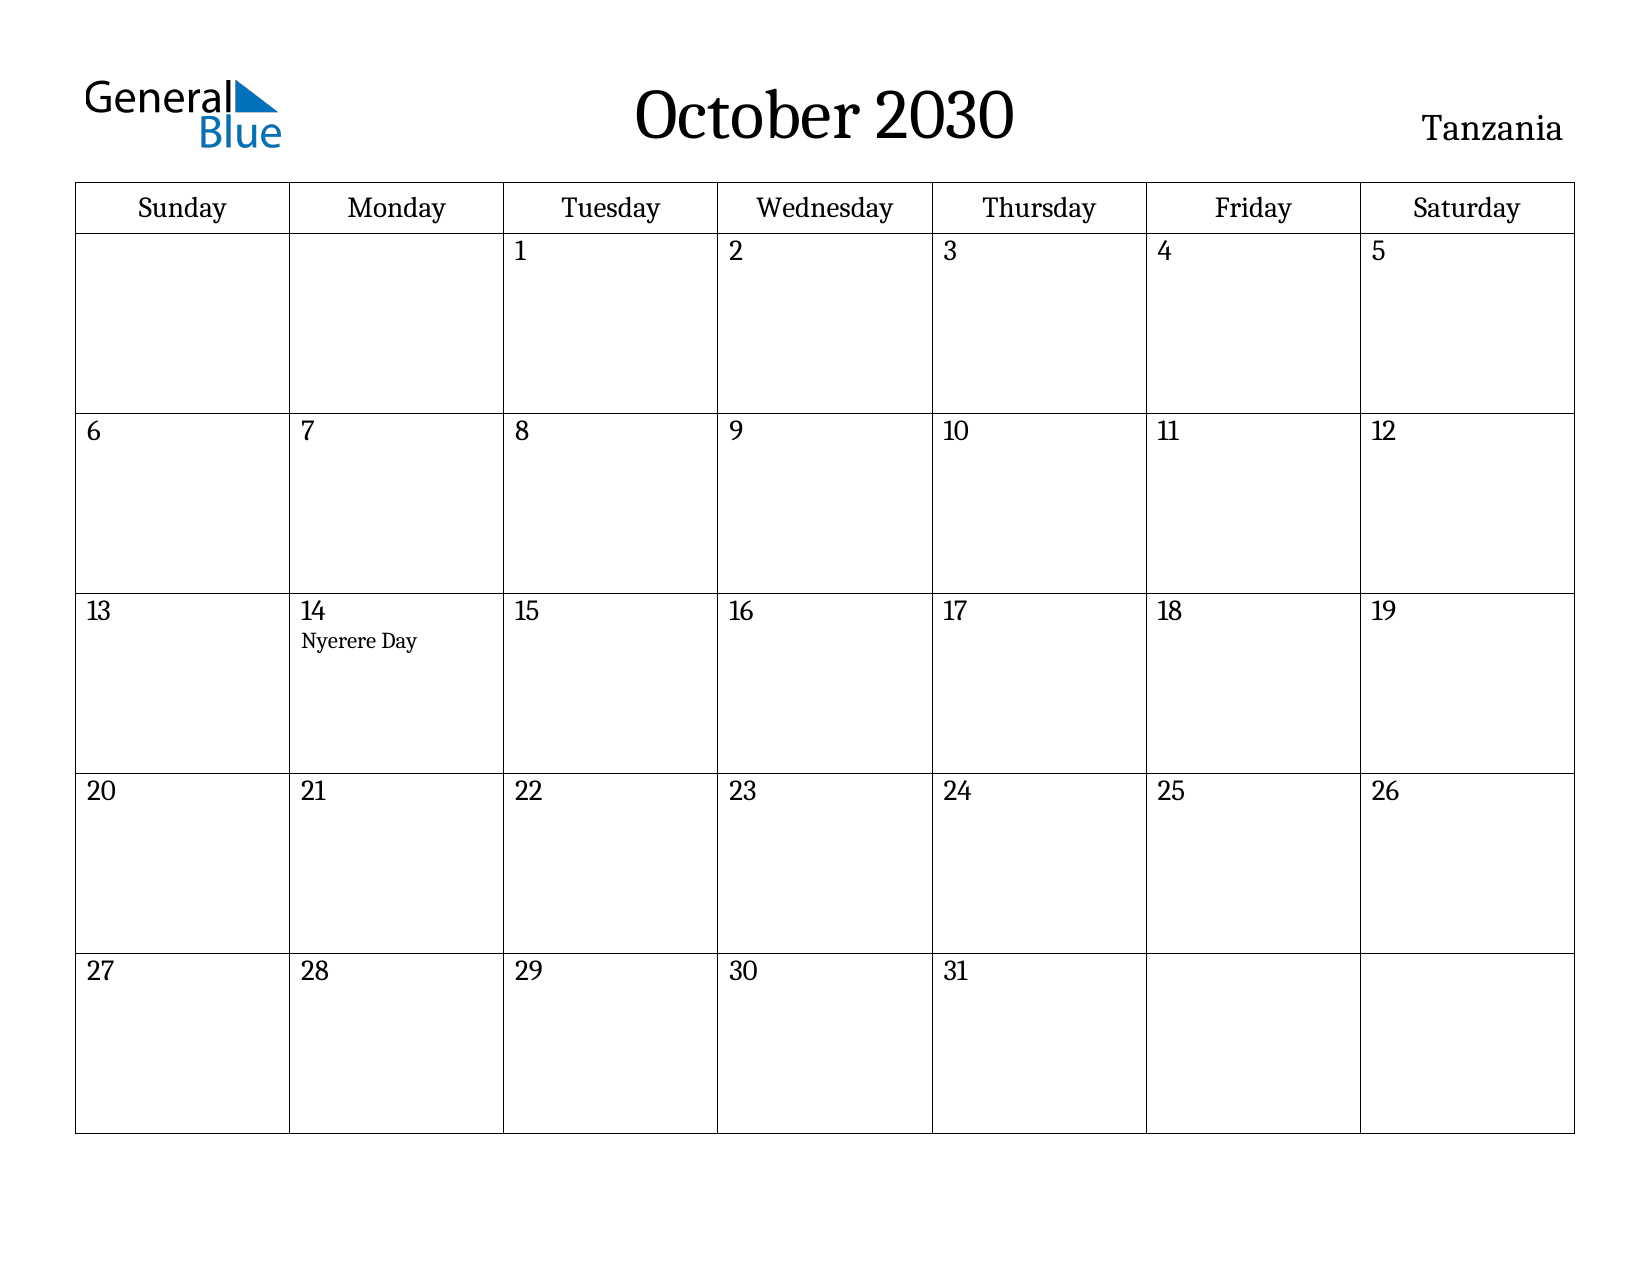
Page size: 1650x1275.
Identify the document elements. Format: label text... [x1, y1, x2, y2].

table_cell 21 [290, 774, 503, 807]
table_cell 27 [76, 954, 289, 987]
table_cell [1361, 448, 1574, 593]
table_cell [1147, 267, 1360, 413]
table_cell Nyerere Day [290, 627, 503, 773]
table_cell 6 [76, 414, 289, 447]
table_cell 14 [290, 594, 503, 627]
table_cell 23 [718, 774, 932, 807]
table_cell 19 [1361, 594, 1574, 627]
table_cell [718, 627, 932, 773]
table_cell 16 [718, 594, 932, 627]
table_cell [290, 808, 503, 953]
table_cell 18 [1147, 594, 1360, 627]
table_cell [1147, 954, 1360, 987]
table_cell [933, 267, 1146, 413]
table_cell [718, 808, 932, 953]
table_cell [1147, 627, 1360, 773]
table_cell [1147, 808, 1360, 953]
table_cell [290, 234, 503, 267]
table_cell [1361, 627, 1574, 773]
table_cell [290, 267, 503, 413]
table_cell [933, 448, 1146, 593]
table_cell 25 [1147, 774, 1360, 807]
table_cell 15 [504, 594, 717, 627]
table_cell 12 [1361, 414, 1574, 447]
table_header Tanzania [1146, 75, 1574, 182]
table_cell [76, 267, 289, 413]
table_cell Saturday [1361, 183, 1574, 233]
table_cell 24 [933, 774, 1146, 807]
table_cell [933, 988, 1146, 1133]
table_cell 5 [1361, 234, 1574, 267]
table_cell [504, 627, 717, 773]
table_cell [76, 988, 289, 1133]
table_cell 4 [1147, 234, 1360, 267]
table_cell [504, 267, 717, 413]
table_cell 7 [290, 414, 503, 447]
table_cell [933, 808, 1146, 953]
table_cell Thursday [933, 183, 1146, 233]
table_cell [504, 808, 717, 953]
table_cell [1361, 954, 1574, 987]
table_cell [76, 808, 289, 953]
picture [86, 80, 281, 148]
table_cell 3 [933, 234, 1146, 267]
table_header [76, 75, 503, 182]
table_cell 8 [504, 414, 717, 447]
table_cell 26 [1361, 774, 1574, 807]
table_cell 1 [504, 234, 717, 267]
table_cell [718, 988, 932, 1133]
table_cell [504, 988, 717, 1133]
table_header October 2030 [504, 75, 1146, 182]
table_cell [1147, 988, 1360, 1133]
table_cell 10 [933, 414, 1146, 447]
table_cell [290, 988, 503, 1133]
table_cell [76, 234, 289, 267]
table_cell [1361, 988, 1574, 1133]
table_cell [718, 448, 932, 593]
table_cell 29 [504, 954, 717, 987]
table_cell [1361, 267, 1574, 413]
table_cell [290, 448, 503, 593]
table_cell [76, 627, 289, 773]
table_cell 11 [1147, 414, 1360, 447]
table_cell [933, 627, 1146, 773]
table_cell Monday [290, 183, 503, 233]
table_cell 13 [76, 594, 289, 627]
table_cell Sunday [76, 183, 289, 233]
table_cell Tuesday [504, 183, 717, 233]
table_cell 30 [718, 954, 932, 987]
table_cell [1147, 448, 1360, 593]
table_cell [718, 267, 932, 413]
table_cell Friday [1147, 183, 1360, 233]
table_cell Wednesday [718, 183, 932, 233]
table_cell 2 [718, 234, 932, 267]
table_cell 22 [504, 774, 717, 807]
table_cell [76, 448, 289, 593]
table_cell [504, 448, 717, 593]
table_cell 20 [76, 774, 289, 807]
table_cell 9 [718, 414, 932, 447]
table_cell 17 [933, 594, 1146, 627]
table_cell 31 [933, 954, 1146, 987]
table_cell [1361, 808, 1574, 953]
table_cell 28 [290, 954, 503, 987]
